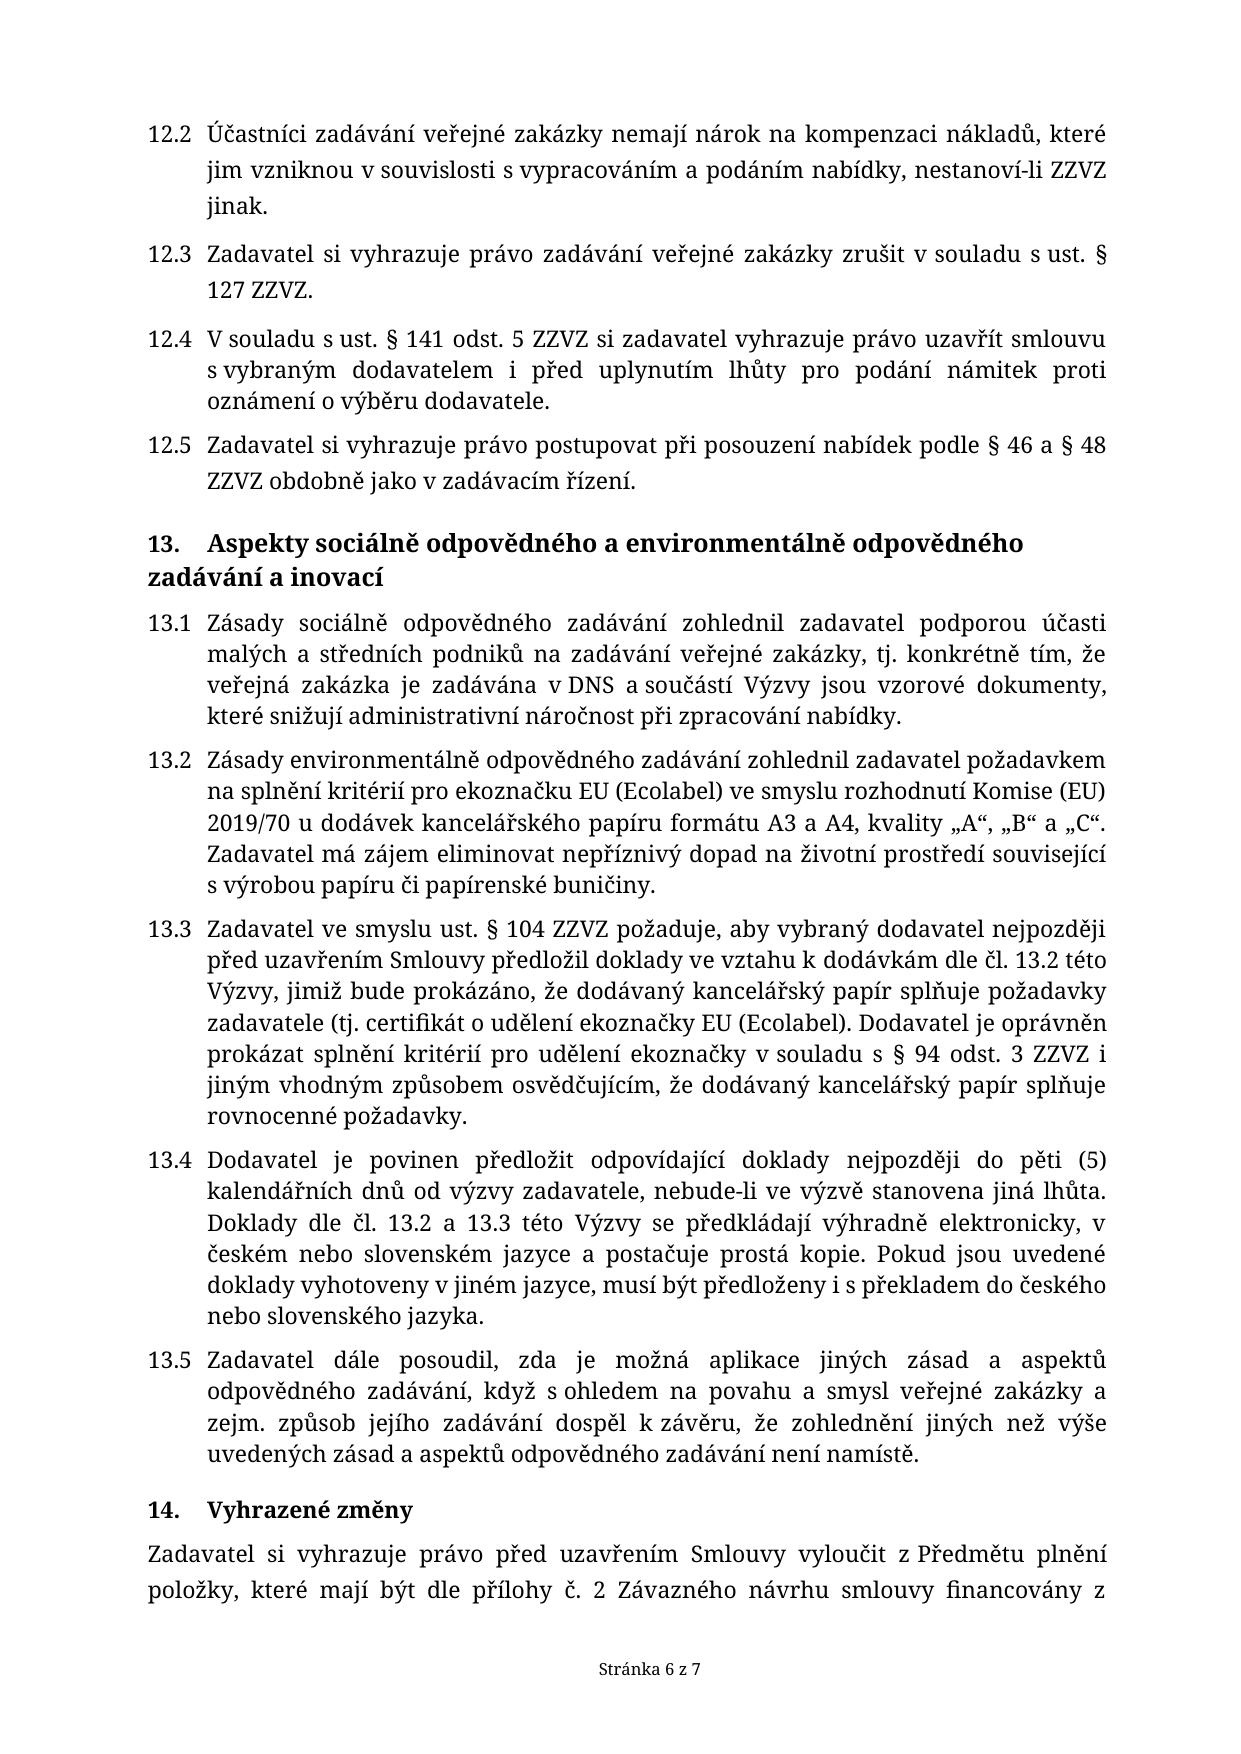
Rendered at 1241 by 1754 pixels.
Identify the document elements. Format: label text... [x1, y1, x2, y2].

list Zadavatel si vyhrazuje právo postupovat při posouzení nabídek podle § 46 a § 48 ZZVZ obdobně jako v zadávacím řízení. [148, 429, 1107, 496]
list Zadavatel dále posoudil, zda je možná aplikace jiných zásad a aspektů odpovědného zadávání, když s ohledem na povahu a smysl veřejné zakázky a zejm. způsob jejího zadávání dospěl k závěru, že zohlednění jiných než výše uvedených zásad a aspektů odpovědného zadávání není namístě. [148, 1344, 1107, 1469]
list Zadavatel si vyhrazuje právo zadávání veřejné zakázky zrušit v souladu s ust. § 127 ZZVZ. [148, 238, 1107, 306]
list V souladu s ust. § 141 odst. 5 ZZVZ si zadavatel vyhrazuje právo uzavřít smlouvu s vybraným dodavatelem i před uplynutím lhůty pro podání námitek proti oznámení o výběru dodavatele. [148, 323, 1107, 417]
list Dodavatel je povinen předložit odpovídající doklady nejpozději do pěti (5) kalendářních dnů od výzvy zadavatele, nebude-li ve výzvě stanovena jiná lhůta. Doklady dle čl. 13.2 a 13.3 této Výzvy se předkládají výhradně elektronicky, v českém nebo slovenském jazyce a postačuje prostá kopie. Pokud jsou uvedené doklady vyhotoveny v jiném jazyce, musí být předloženy i s překladem do českého nebo slovenského jazyka. [148, 1144, 1107, 1332]
subtitle Vyhrazené změny [148, 1494, 1107, 1525]
list Zásady sociálně odpovědného zadávání zohlednil zadavatel podporou účasti malých a středních podniků na zadávání veřejné zakázky, tj. konkrétně tím, že veřejná zakázka je zadávána v DNS a součástí Výzvy jsou vzorové dokumenty, které snižují administrativní náročnost při zpracování nabídky. [148, 607, 1107, 732]
list Zadavatel ve smyslu ust. § 104 ZZVZ požaduje, aby vybraný dodavatel nejpozději před uzavřením Smlouvy předložil doklady ve vztahu k dodávkám dle čl. 13.2 této Výzvy, jimiž bude prokázáno, že dodávaný kancelářský papír splňuje požadavky zadavatele (tj. certifikát o udělení ekoznačky EU (Ecolabel). Dodavatel je oprávněn prokázat splnění kritérií pro udělení ekoznačky v souladu s § 94 odst. 3 ZZVZ i jiným vhodným způsobem osvědčujícím, že dodávaný kancelářský papír splňuje rovnocenné požadavky. [148, 913, 1107, 1132]
list Účastníci zadávání veřejné zakázky nemají nárok na kompenzaci nákladů, které jim vzniknou v souvislosti s vypracováním a podáním nabídky, nestanoví-li ZZVZ jinak. [148, 118, 1107, 221]
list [148, 1538, 1107, 1605]
list Zásady environmentálně odpovědného zadávání zohlednil zadavatel požadavkem na splnění kritérií pro ekoznačku EU (Ecolabel) ve smyslu rozhodnutí Komise (EU) 2019/70 u dodávek kancelářského papíru formátu A3 a A4, kvality „A“, „B“ a „C“. Zadavatel má zájem eliminovat nepříznivý dopad na životní prostředí související s výrobou papíru či papírenské buničiny. [148, 744, 1107, 900]
subtitle Aspekty sociálně odpovědného a environmentálně odpovědného zadávání a inovací [148, 526, 1107, 594]
